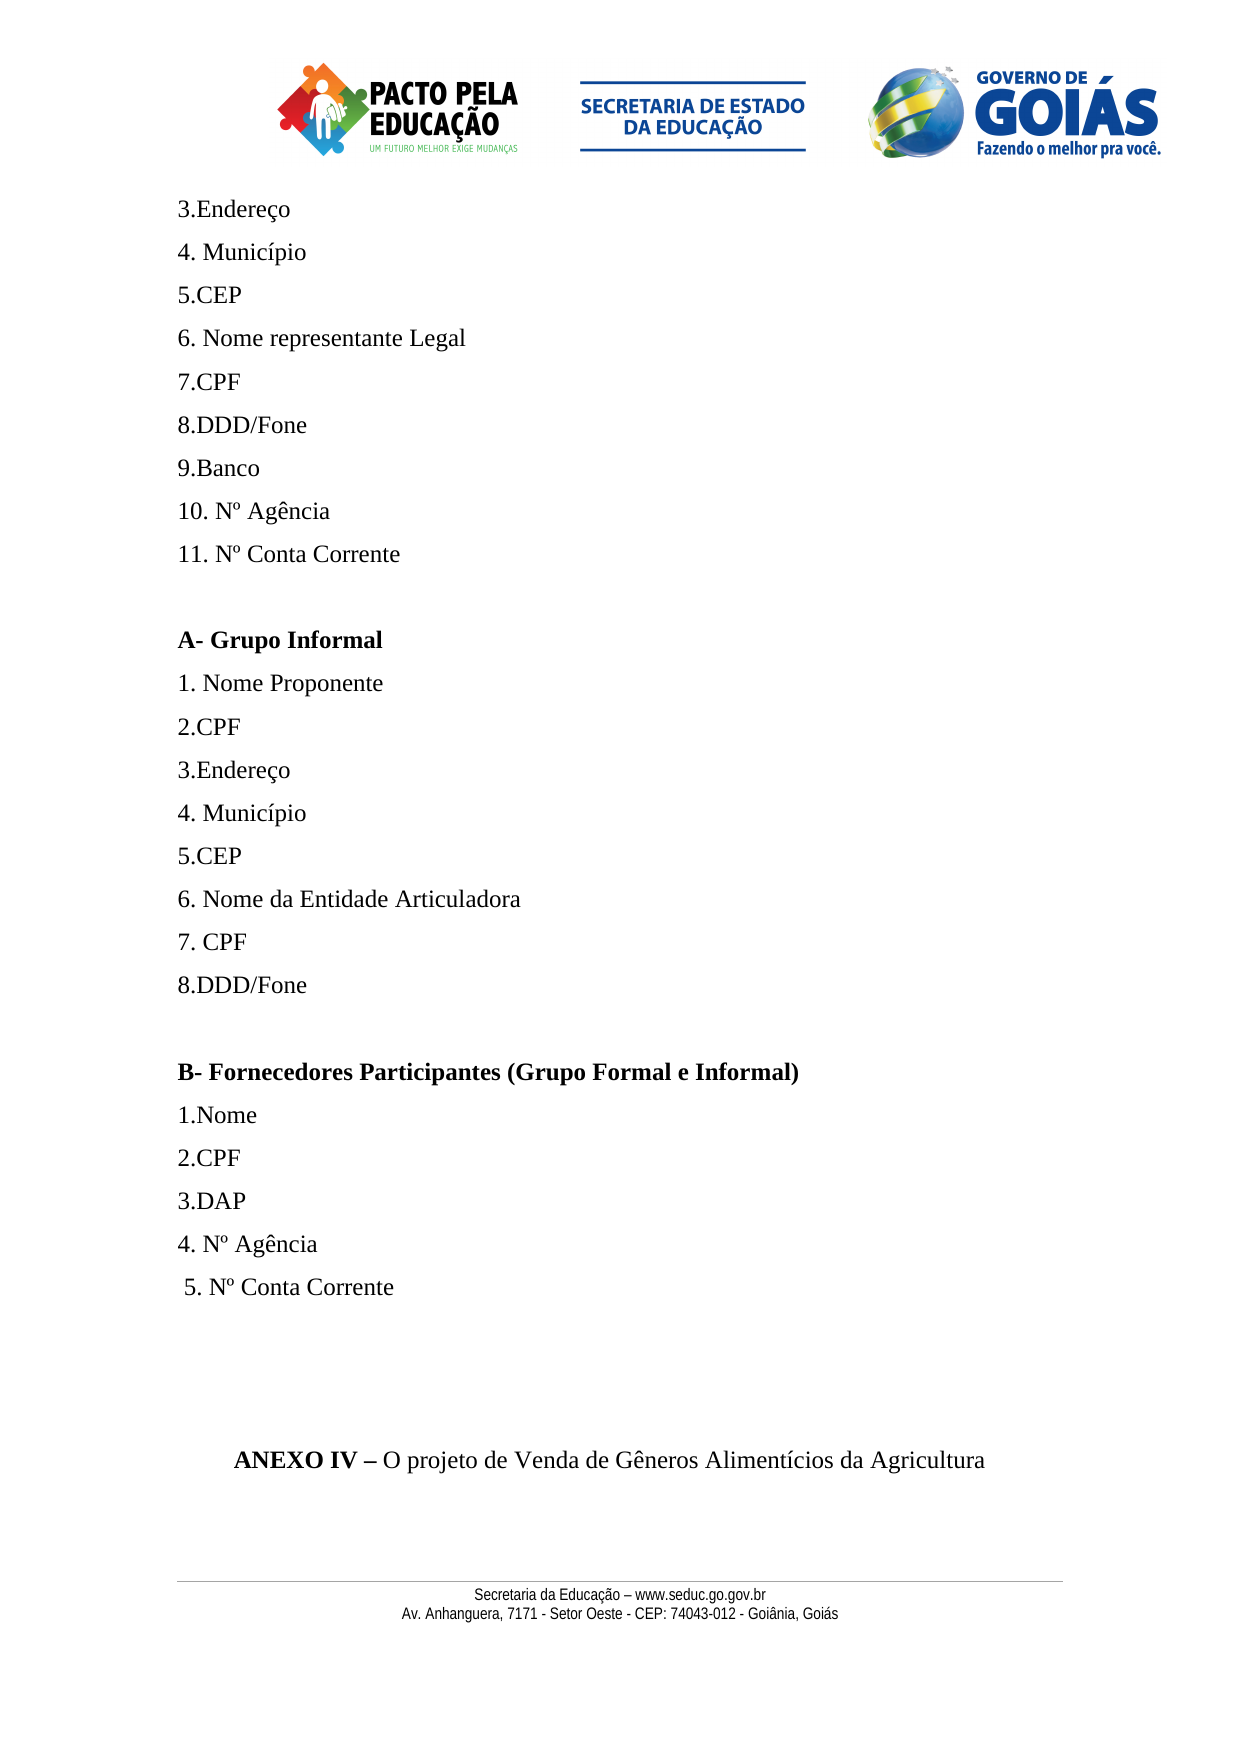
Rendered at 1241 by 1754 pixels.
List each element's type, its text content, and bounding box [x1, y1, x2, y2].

picture [268, 58, 1168, 167]
text 9.Banco [177, 453, 1063, 482]
text B- Fornecedores Participantes (Grupo Formal e Informal) [177, 1057, 1063, 1085]
text 1. Nome Proponente [177, 668, 1063, 697]
text 3.Endereço [177, 194, 1063, 223]
text 4. Município [177, 798, 1063, 827]
text ANEXO IV – O projeto de Venda de Gêneros Alimentícios da Agricultura [177, 1445, 1063, 1473]
text 3.DAP [177, 1186, 1063, 1215]
text 2.CPF [177, 1143, 1063, 1172]
text 4. Nº Agência [177, 1229, 1063, 1258]
text 5.CEP [177, 841, 1063, 870]
text 3.Endereço [177, 755, 1063, 783]
text 10. Nº Agência [177, 496, 1063, 525]
text A- Grupo Informal [177, 625, 1063, 654]
text 5.CEP [177, 280, 1063, 309]
text 5. Nº Conta Corrente [177, 1272, 1063, 1301]
text 11. Nº Conta Corrente [177, 539, 1063, 568]
text 4. Município [177, 237, 1063, 266]
text 6. Nome representante Legal [177, 323, 1063, 352]
text 6. Nome da Entidade Articuladora [177, 884, 1063, 913]
text 7.CPF [177, 367, 1063, 395]
text 8.DDD/Fone [177, 970, 1063, 999]
text 8.DDD/Fone [177, 410, 1063, 438]
text 7. CPF [177, 927, 1063, 956]
text 1.Nome [177, 1100, 1063, 1128]
text 2.CPF [177, 712, 1063, 740]
